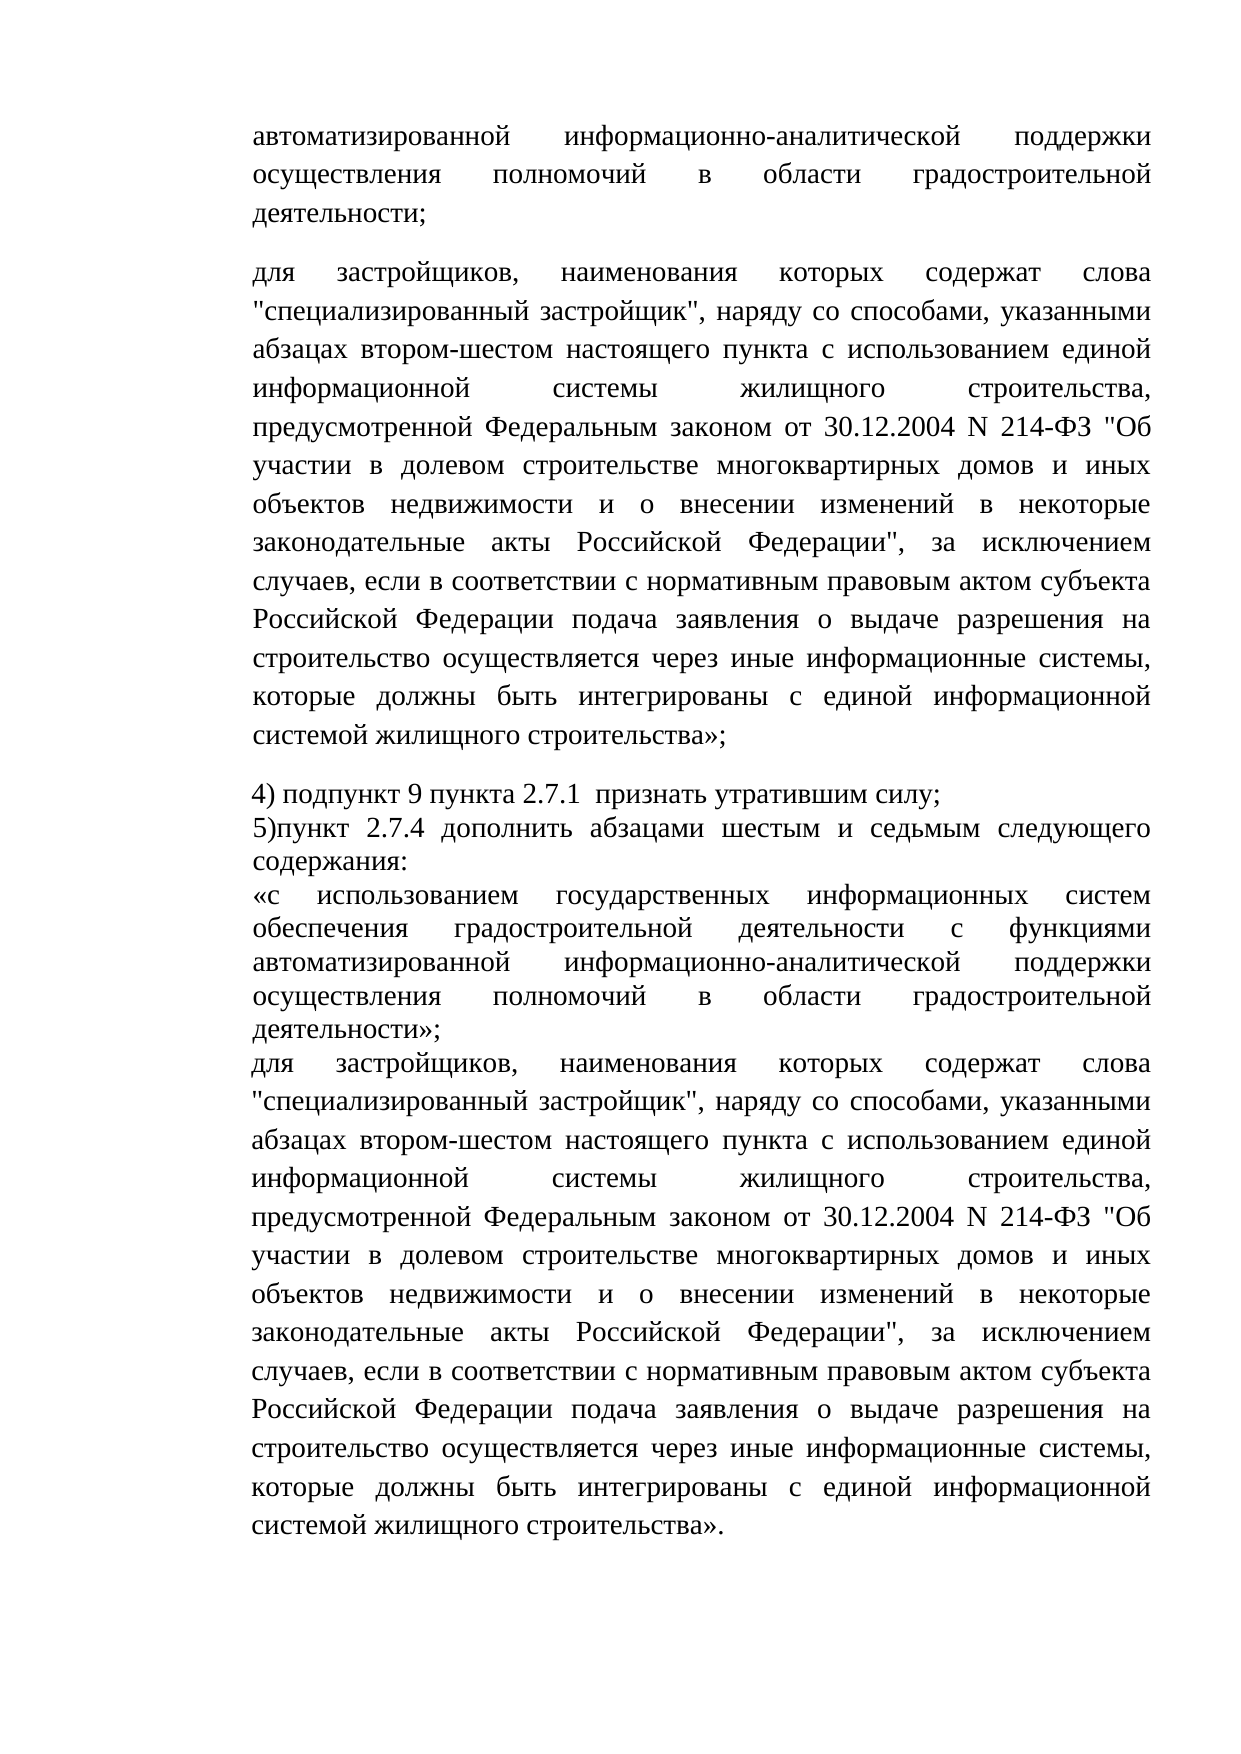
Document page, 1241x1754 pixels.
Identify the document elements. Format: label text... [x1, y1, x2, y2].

text 4) подпункт 9 пункта 2.7.1 признать утратившим силу; [177, 776, 1152, 810]
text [252, 118, 1152, 229]
text для застройщиков, наименования которых содержат слова "специализированный застройщик", наряду со способами, указанными абзацах втором-шестом настоящего пункта с использованием единой информационной системы жилищного строительства, предусмотренной Федеральным законом от 30.12.2004 N 214-ФЗ "Об участии в долевом строительстве многоквартирных домов и иных объектов недвижимости и о внесении изменений в некоторые законодательные акты Российской Федерации", за исключением случаев, если в соответствии с нормативным правовым актом субъекта Российской Федерации подача заявления о выдаче разрешения на строительство осуществляется через иные информационные системы, которые должны быть интегрированы с единой информационной системой жилищного строительства». [251, 1045, 1152, 1541]
text для застройщиков, наименования которых содержат слова "специализированный застройщик", наряду со способами, указанными абзацах втором-шестом настоящего пункта с использованием единой информационной системы жилищного строительства, предусмотренной Федеральным законом от 30.12.2004 N 214-ФЗ "Об участии в долевом строительстве многоквартирных домов и иных объектов недвижимости и о внесении изменений в некоторые законодательные акты Российской Федерации", за исключением случаев, если в соответствии с нормативным правовым актом субъекта Российской Федерации подача заявления о выдаче разрешения на строительство осуществляется через иные информационные системы, которые должны быть интегрированы с единой информационной системой жилищного строительства»; [252, 254, 1152, 751]
text 5)пункт 2.7.4 дополнить абзацами шестым и седьмым следующего содержания: [252, 810, 1152, 877]
text «с использованием государственных информационных систем обеспечения градостроительной деятельности с функциями автоматизированной информационно-аналитической поддержки осуществления полномочий в области градостроительной деятельности»; [252, 877, 1152, 1045]
